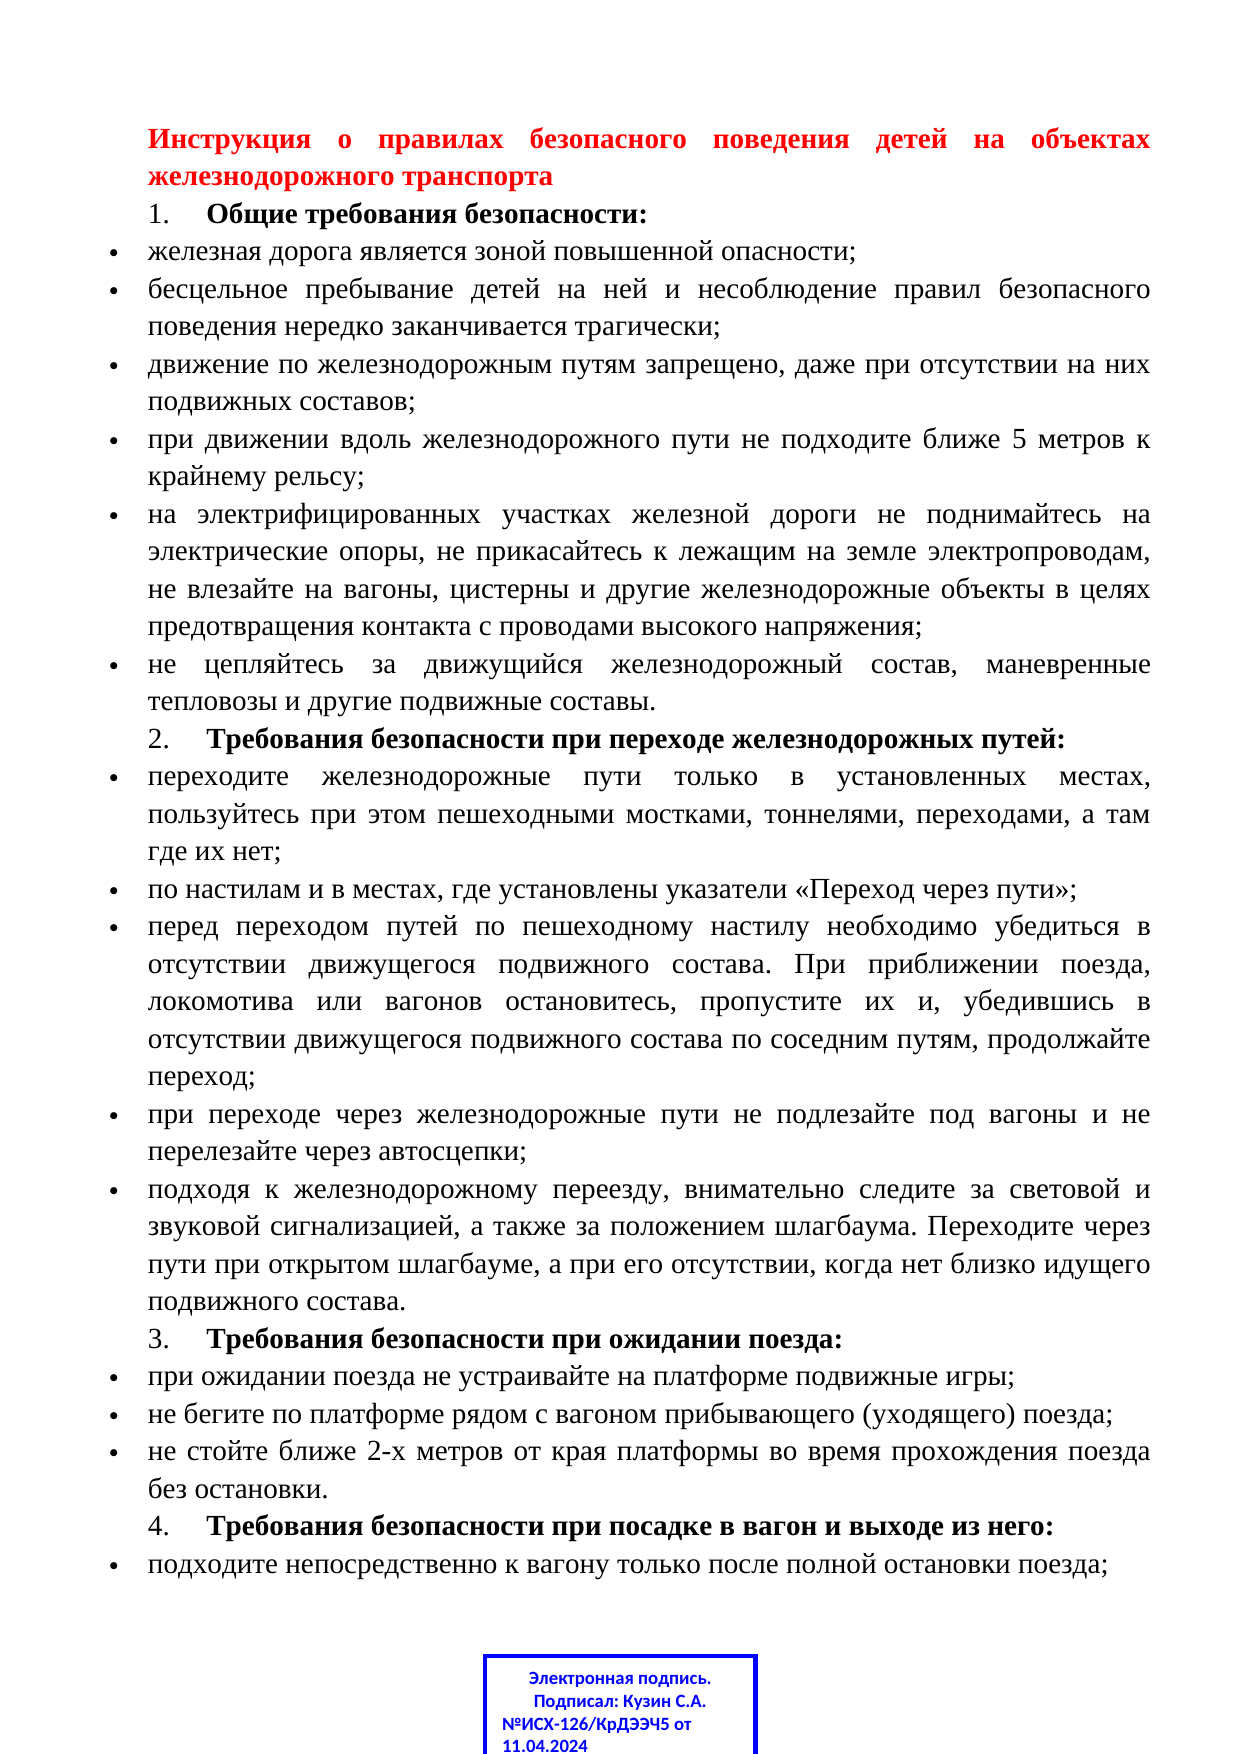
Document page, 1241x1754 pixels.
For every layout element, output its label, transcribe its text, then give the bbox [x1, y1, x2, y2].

list не стойте ближе 2-х метров от края платформы во время прохождения поезда без остановки. [110, 1431, 1152, 1506]
list не цепляйтесь за движущийся железнодорожный состав, маневренные тепловозы и другие подвижные составы. [110, 643, 1152, 718]
list при движении вдоль железнодорожного пути не подходите ближе 5 метров к крайнему рельсу; [110, 418, 1152, 493]
text Инструкция о правилах безопасного поведения детей на объектах железнодорожного транспорта [148, 118, 1152, 193]
list не бегите по платформе рядом с вагоном прибывающего (уходящего) поезда; [110, 1393, 1152, 1431]
list подходя к железнодорожному переезду, внимательно следите за световой и звуковой сигнализацией, а также за положением шлагбаума. Переходите через пути при открытом шлагбауме, а при его отсутствии, когда нет близко идущего подвижного состава. [110, 1168, 1152, 1318]
text 3. Требования безопасности при ожидании поезда: [148, 1318, 1152, 1356]
list движение по железнодорожным путям запрещено, даже при отсутствии на них подвижных составов; [110, 343, 1152, 418]
text 1. Общие требования безопасности: [148, 193, 1152, 231]
list бесцельное пребывание детей на ней и несоблюдение правил безопасного поведения нередко заканчивается трагически; [110, 268, 1152, 343]
list переходите железнодорожные пути только в установленных местах, пользуйтесь при этом пешеходными мостками, тоннелями, переходами, а там где их нет; [110, 756, 1152, 868]
list перед переходом путей по пешеходному настилу необходимо убедиться в отсутствии движущегося подвижного состава. При приближении поезда, локомотива или вагонов остановитесь, пропустите их и, убедившись в отсутствии движущегося подвижного состава по соседним путям, продолжайте переход; [110, 906, 1152, 1093]
text 4. Требования безопасности при посадке в вагон и выходе из него: [148, 1506, 1152, 1543]
list при ожидании поезда не устраивайте на платформе подвижные игры; [110, 1356, 1152, 1393]
list железная дорога является зоной повышенной опасности; [110, 231, 1152, 268]
list при переходе через железнодорожные пути не подлезайте под вагоны и не перелезайте через автосцепки; [110, 1093, 1152, 1168]
list по настилам и в местах, где установлены указатели «Переход через пути»; [110, 868, 1152, 906]
list на электрифицированных участках железной дороги не поднимайтесь на электрические опоры, не прикасайтесь к лежащим на земле электропроводам, не влезайте на вагоны, цистерны и другие железнодорожные объекты в целях предотвращения контакта с проводами высокого напряжения; [110, 493, 1152, 643]
list подходите непосредственно к вагону только после полной остановки поезда; [110, 1543, 1152, 1581]
text 2. Требования безопасности при переходе железнодорожных путей: [148, 718, 1152, 756]
